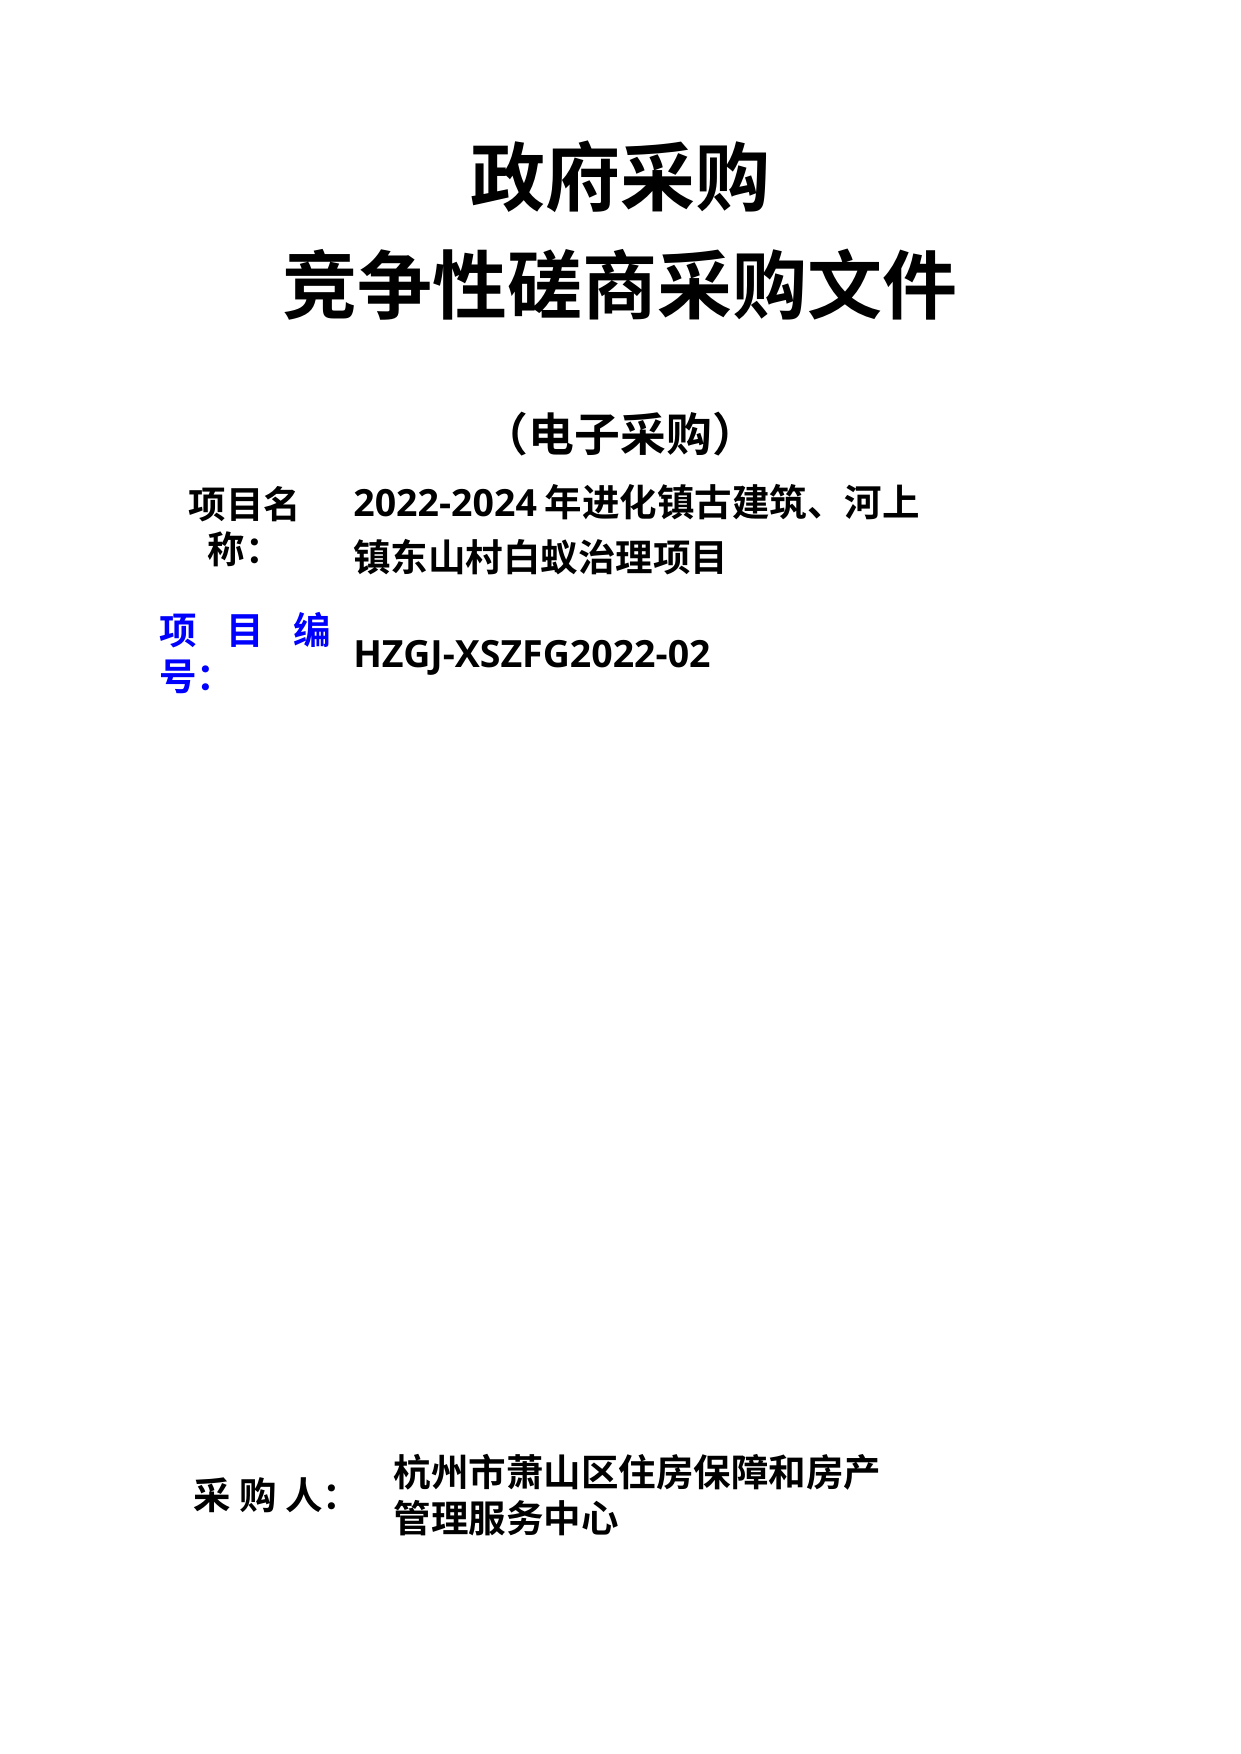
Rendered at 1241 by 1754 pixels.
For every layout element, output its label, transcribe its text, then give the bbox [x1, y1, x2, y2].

table_header 2022-2024年进化镇古建筑、河上镇东山村白蚁治理项目 [342, 464, 966, 591]
table_cell HZGJ-XSZFG2022-02 [342, 591, 966, 717]
table_cell 项目编号： [148, 591, 342, 717]
table_header 杭州市萧山区住房保障和房产 管理服务中心 [383, 1450, 1069, 1542]
text 竞争性磋商采购文件 [148, 227, 1093, 335]
table_header 采 购 人： [171, 1450, 382, 1542]
text （电子采购） [148, 398, 1093, 464]
table_header 项目名称： [148, 464, 342, 591]
text 政府采购 [148, 118, 1093, 227]
